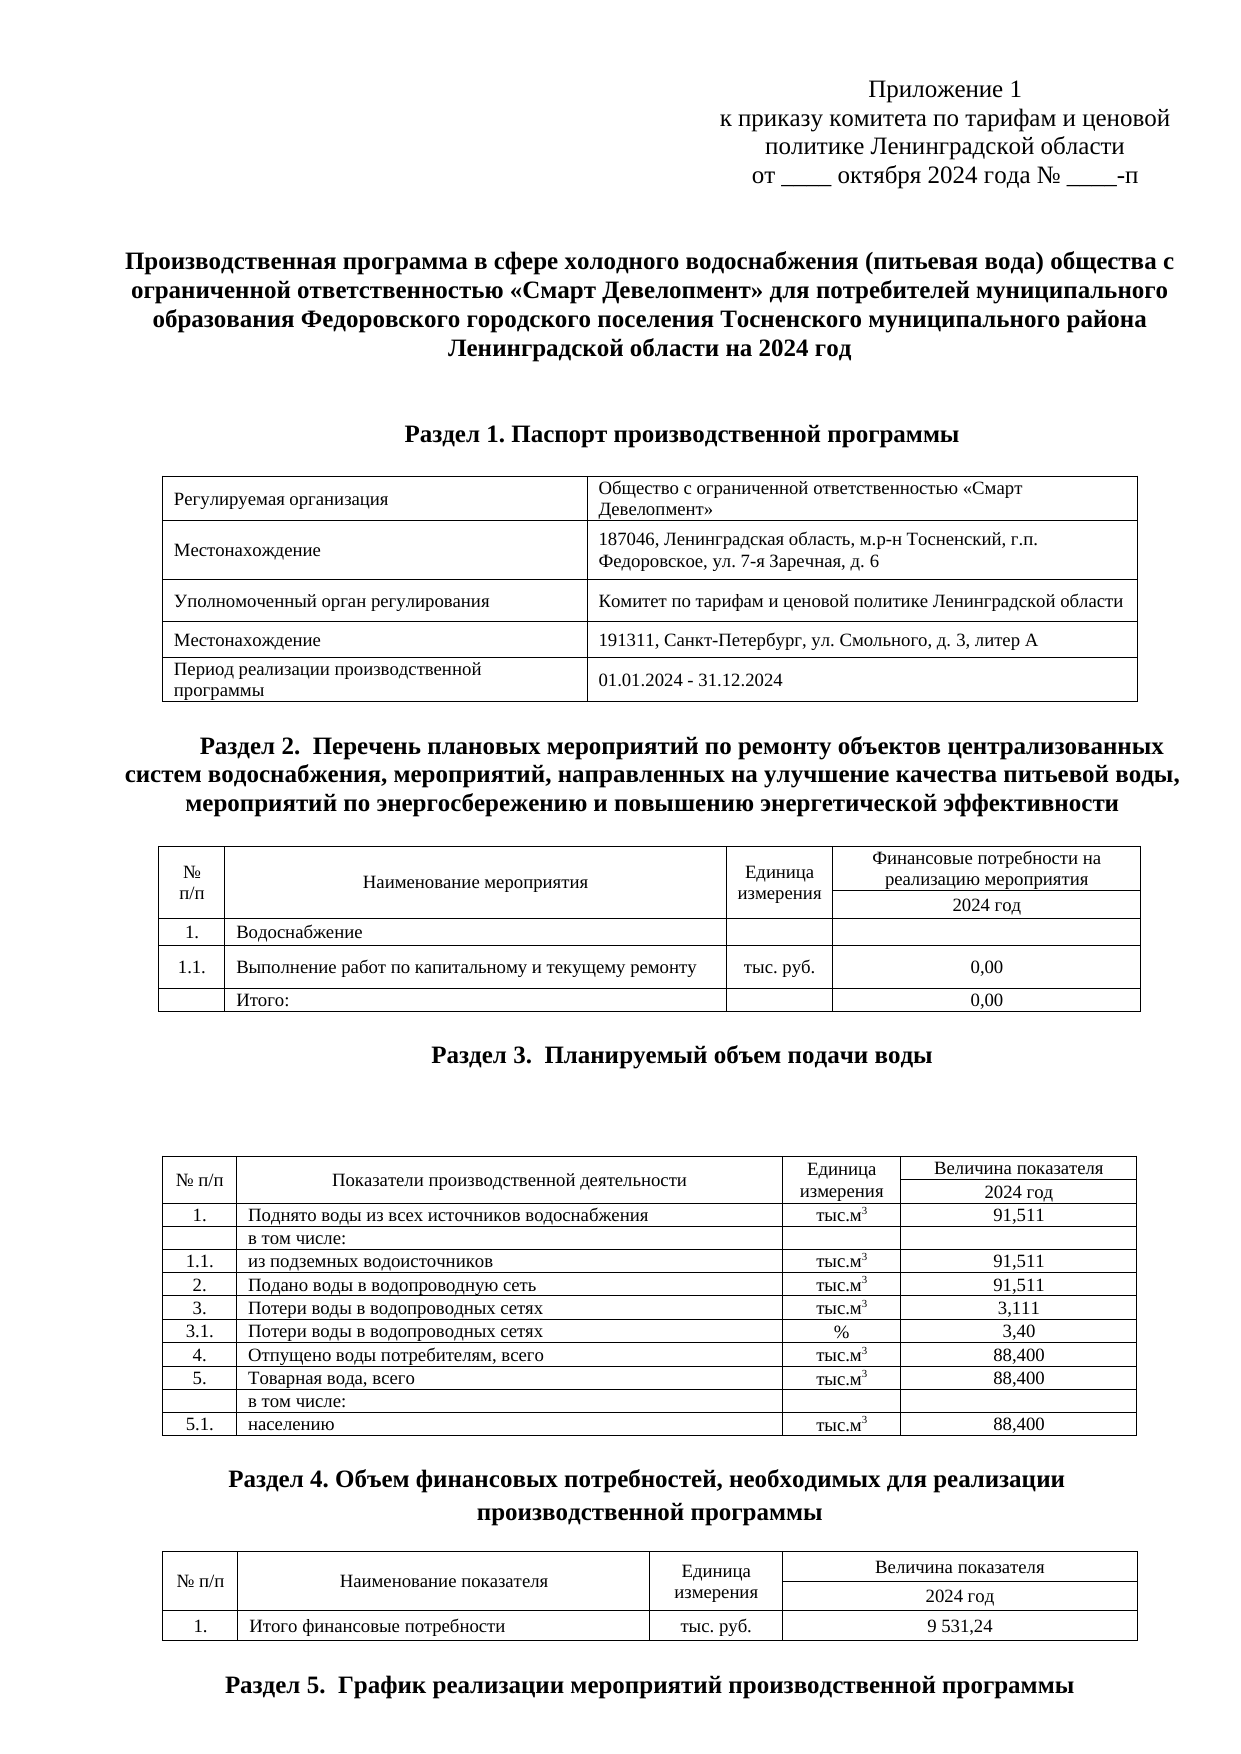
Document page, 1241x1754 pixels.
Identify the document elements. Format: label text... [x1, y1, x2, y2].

table_cell 0,00 [833, 946, 1140, 988]
table_cell Местонахождение [163, 622, 587, 657]
table_cell Итого финансовые потребности [238, 1611, 649, 1640]
table_cell 3.1. [163, 1320, 236, 1342]
table_header Величина показателя [783, 1552, 1137, 1581]
table_cell 1. [163, 1611, 237, 1640]
table_cell 3. [163, 1296, 236, 1319]
table_header Общество с ограниченной ответственностью «Смарт Девелопмент» [588, 477, 1137, 520]
table_cell Итого: [225, 989, 726, 1011]
table_header Величина показателя [901, 1157, 1136, 1179]
table_cell тыс. руб. [727, 946, 832, 988]
table_cell Потери воды в водопроводных сетях [237, 1320, 782, 1342]
table_header Единица измерения [727, 847, 832, 918]
text к приказу комитета по тарифам и ценовой политике Ленинградской области [709, 103, 1181, 160]
table_header Единица измерения [650, 1552, 782, 1610]
table_cell 2024 год [833, 891, 1140, 918]
table_header Единица измерения [783, 1157, 900, 1202]
table_header Наименование показателя [238, 1552, 649, 1610]
table_cell из подземных водоисточников [237, 1250, 782, 1272]
table_header № п/п [163, 1157, 236, 1202]
table_cell Комитет по тарифам и ценовой политике Ленинградской области [588, 580, 1137, 621]
table_cell 187046, Ленинградская область, м.р-н Тосненский, г.п. Федоровское, ул. 7-я Заречная, д. 6 [588, 521, 1137, 579]
table_cell населению [237, 1413, 782, 1435]
table_cell [163, 1227, 236, 1248]
table_cell 4. [163, 1343, 236, 1366]
table_cell [727, 919, 832, 945]
text Раздел 4. Объем финансовых потребностей, необходимых для реализации производственной программы [118, 1464, 1181, 1526]
table_cell Уполномоченный орган регулирования [163, 580, 587, 621]
table_cell 3,111 [901, 1296, 1136, 1319]
table_cell 88,400 [901, 1343, 1136, 1366]
table_cell тыс.м3 [783, 1413, 900, 1435]
table_header Регулируемая организация [163, 477, 587, 520]
table_cell 01.01.2024 - 31.12.2024 [588, 658, 1137, 701]
text Производственная программа в сфере холодного водоснабжения (питьевая вода) общества с ограниченной ответственностью «Смарт Девелопмент» для потребителей муниципального образования Федоровского городского поселения Тосненского муниципального района Ленинградской области на 2024 год [118, 246, 1181, 361]
text Раздел 5. График реализации мероприятий производственной программы [118, 1670, 1181, 1698]
text от ____ октября 2024 года № ____-п [709, 160, 1181, 189]
table_cell [783, 1227, 900, 1248]
table_cell 5. [163, 1367, 236, 1389]
table_header Финансовые потребности на реализацию мероприятия [833, 847, 1140, 890]
table_cell Выполнение работ по капитальному и текущему ремонту [225, 946, 726, 988]
table_cell 2. [163, 1273, 236, 1295]
table_cell тыс. руб. [650, 1611, 782, 1640]
table_cell [901, 1227, 1136, 1248]
table_cell 2024 год [783, 1582, 1137, 1610]
table_cell 2024 год [901, 1180, 1136, 1202]
table_cell тыс.м3 [783, 1343, 900, 1366]
table_cell 0,00 [833, 989, 1140, 1011]
table_cell тыс.м3 [783, 1273, 900, 1295]
table_cell 5.1. [163, 1413, 236, 1435]
table_cell [901, 1390, 1136, 1412]
table_cell 9 531,24 [783, 1611, 1137, 1640]
table_cell [833, 919, 1140, 945]
table_cell Местонахождение [163, 521, 587, 579]
table_header Показатели производственной деятельности [237, 1157, 782, 1202]
table_cell тыс.м3 [783, 1250, 900, 1272]
table_cell 88,400 [901, 1413, 1136, 1435]
table_cell Отпущено воды потребителям, всего [237, 1343, 782, 1366]
table_cell 91,511 [901, 1250, 1136, 1272]
text Раздел 3. Планируемый объем подачи воды [118, 1041, 1187, 1069]
table_cell в том числе: [237, 1390, 782, 1412]
table_header Наименование мероприятия [225, 847, 726, 918]
table_cell Период реализации производственной программы [163, 658, 587, 701]
table_cell 91,511 [901, 1273, 1136, 1295]
table_cell тыс.м3 [783, 1367, 900, 1389]
table_header № п/п [159, 847, 224, 918]
table_cell [163, 1390, 236, 1412]
table_cell [159, 989, 224, 1011]
table_cell тыс.м3 [783, 1296, 900, 1319]
table_cell 1.1. [163, 1250, 236, 1272]
table_cell 3,40 [901, 1320, 1136, 1342]
table_cell 1.1. [159, 946, 224, 988]
text Раздел 1. Паспорт производственной программы [118, 419, 1187, 476]
table_cell 191311, Санкт-Петербург, ул. Смольного, д. 3, литер А [588, 622, 1137, 657]
table_cell % [783, 1320, 900, 1342]
table_cell в том числе: [237, 1227, 782, 1248]
table_cell Товарная вода, всего [237, 1367, 782, 1389]
table_cell 1. [163, 1204, 236, 1226]
table_cell [727, 989, 832, 1011]
table_cell Водоснабжение [225, 919, 726, 945]
table_cell 88,400 [901, 1367, 1136, 1389]
table_cell [783, 1390, 900, 1412]
table_cell тыс.м3 [783, 1204, 900, 1226]
text Раздел 2. Перечень плановых мероприятий по ремонту объектов централизованных систем водоснабжения, мероприятий, направленных на улучшение качества питьевой воды, мероприятий по энергосбережению и повышению энергетической эффективности [118, 731, 1187, 817]
table_cell 1. [159, 919, 224, 945]
table_cell 91,511 [901, 1204, 1136, 1226]
table_header № п/п [163, 1552, 237, 1610]
table_cell Потери воды в водопроводных сетях [237, 1296, 782, 1319]
table_cell Подано воды в водопроводную сеть [237, 1273, 782, 1295]
table_cell Поднято воды из всех источников водоснабжения [237, 1204, 782, 1226]
text Приложение 1 [709, 74, 1181, 103]
